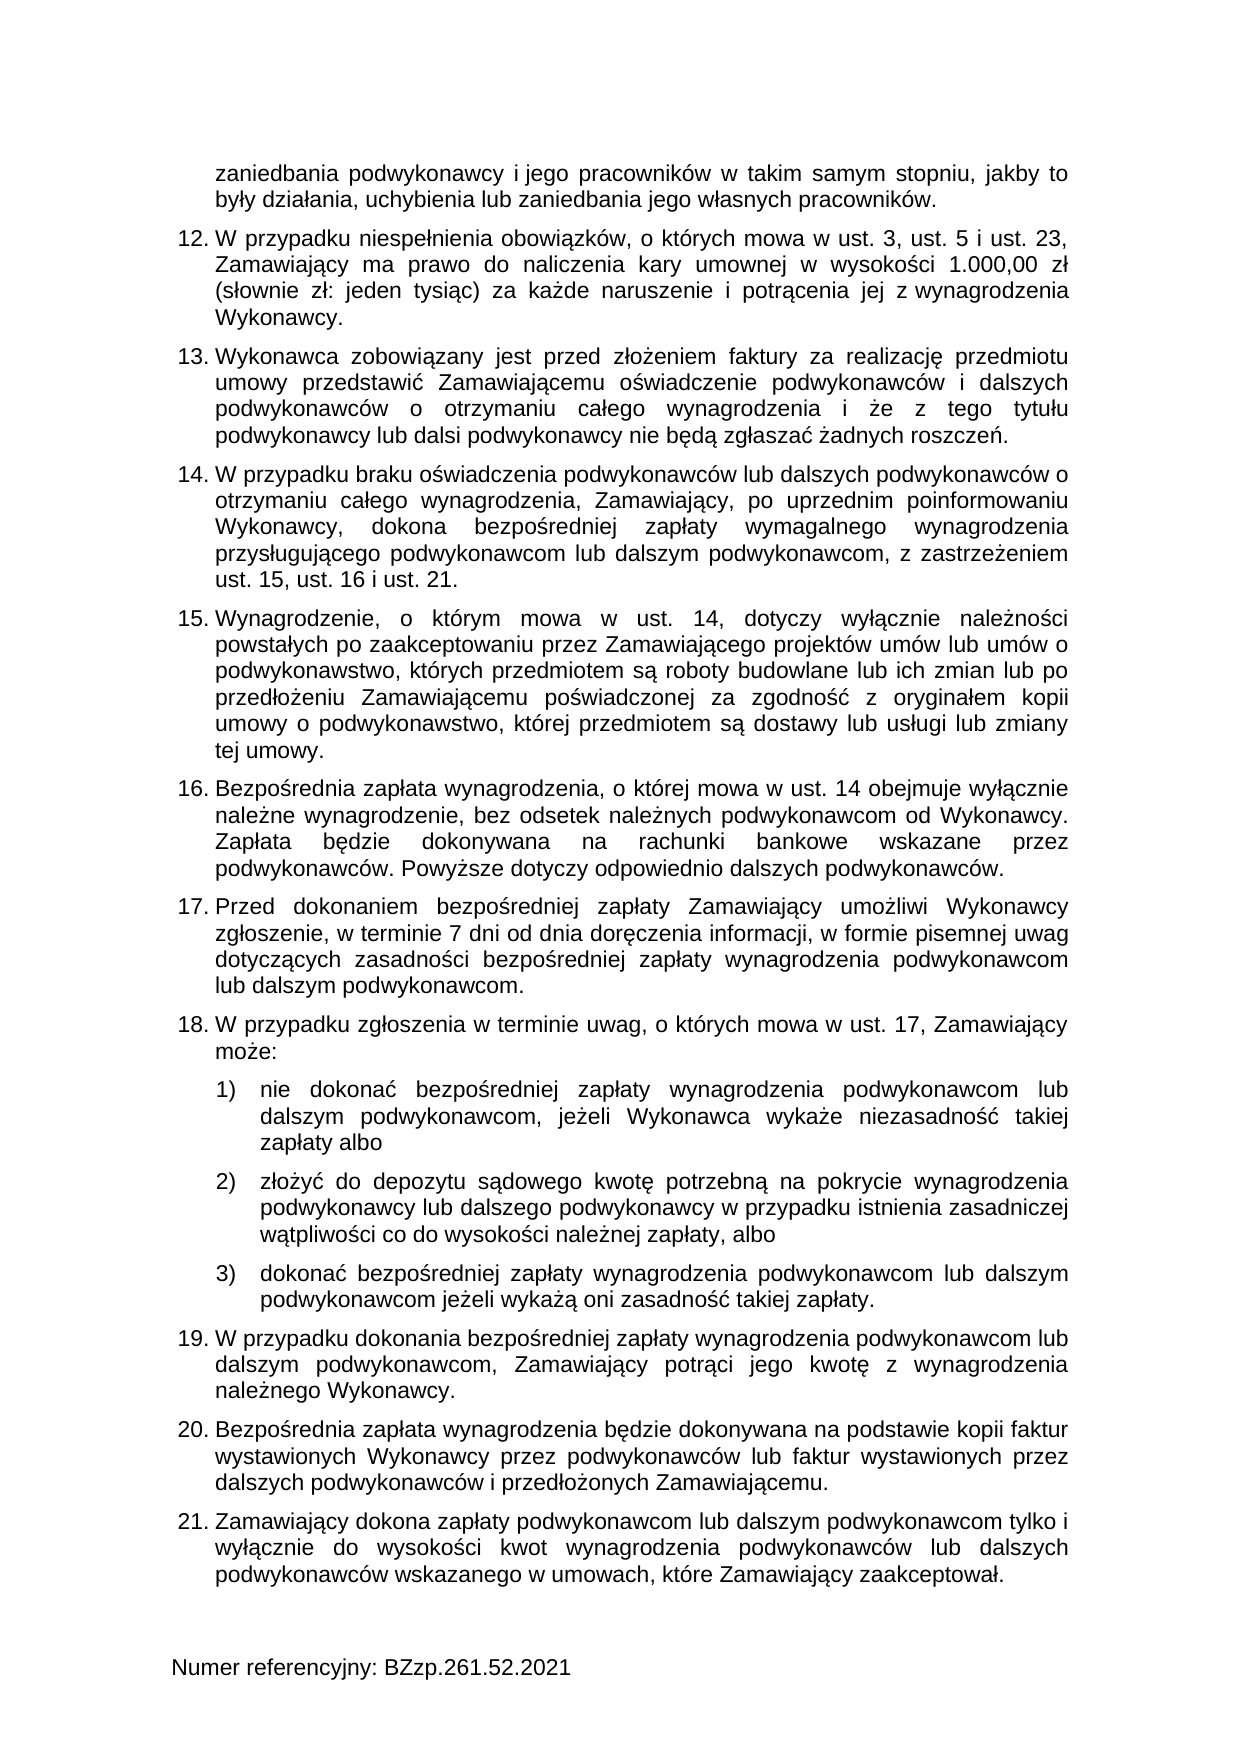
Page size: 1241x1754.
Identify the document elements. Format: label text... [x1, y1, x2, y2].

list nie dokonać bezpośredniej zapłaty wynagrodzenia podwykonawcom lub dalszym podwykonawcom, jeżeli Wykonawca wykaże niezasadność takiej zapłaty albo [216, 1076, 1069, 1156]
list Zamawiający dokona zapłaty podwykonawcom lub dalszym podwykonawcom tylko i wyłącznie do wysokości kwot wynagrodzenia podwykonawców lub dalszych podwykonawców wskazanego w umowach, które Zamawiający zaakceptował. [177, 1508, 1069, 1587]
list Wykonawca zobowiązany jest przed złożeniem faktury za realizację przedmiotu umowy przedstawić Zamawiającemu oświadczenie podwykonawców i dalszych podwykonawców o otrzymaniu całego wynagrodzenia i że z tego tytułu podwykonawcy lub dalsi podwykonawcy nie będą zgłaszać żadnych roszczeń. [177, 343, 1069, 448]
list Przed dokonaniem bezpośredniej zapłaty Zamawiający umożliwi Wykonawcy zgłoszenie, w terminie 7 dni od dnia doręczenia informacji, w formie pisemnej uwag dotyczących zasadności bezpośredniej zapłaty wynagrodzenia podwykonawcom lub dalszym podwykonawcom. [177, 893, 1069, 999]
list W przypadku dokonania bezpośredniej zapłaty wynagrodzenia podwykonawcom lub dalszym podwykonawcom, Zamawiający potrąci jego kwotę z wynagrodzenia należnego Wykonawcy. [177, 1325, 1069, 1404]
list W przypadku niespełnienia obowiązków, o których mowa w ust. 3, ust. 5 i ust. 23, Zamawiający ma prawo do naliczenia kary umownej w wysokości 1.000,00 zł (słownie zł: jeden tysiąc) za każde naruszenie i potrącenia jej z wynagrodzenia Wykonawcy. [177, 225, 1069, 330]
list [177, 159, 1069, 212]
list Bezpośrednia zapłata wynagrodzenia będzie dokonywana na podstawie kopii faktur wystawionych Wykonawcy przez podwykonawców lub faktur wystawionych przez dalszych podwykonawców i przedłożonych Zamawiającemu. [177, 1416, 1069, 1495]
list dokonać bezpośredniej zapłaty wynagrodzenia podwykonawcom lub dalszym podwykonawcom jeżeli wykażą oni zasadność takiej zapłaty. [216, 1259, 1069, 1312]
list Wynagrodzenie, o którym mowa w ust. 14, dotyczy wyłącznie należności powstałych po zaakceptowaniu przez Zamawiającego projektów umów lub umów o podwykonawstwo, których przedmiotem są roboty budowlane lub ich zmian lub po przedłożeniu Zamawiającemu poświadczonej za zgodność z oryginałem kopii umowy o podwykonawstwo, której przedmiotem są dostawy lub usługi lub zmiany tej umowy. [177, 605, 1069, 763]
list W przypadku braku oświadczenia podwykonawców lub dalszych podwykonawców o otrzymaniu całego wynagrodzenia, Zamawiający, po uprzednim poinformowaniu Wykonawcy, dokona bezpośredniej zapłaty wymagalnego wynagrodzenia przysługującego podwykonawcom lub dalszym podwykonawcom, z zastrzeżeniem ust. 15, ust. 16 i ust. 21. [177, 461, 1069, 592]
list złożyć do depozytu sądowego kwotę potrzebną na pokrycie wynagrodzenia podwykonawcy lub dalszego podwykonawcy w przypadku istnienia zasadniczej wątpliwości co do wysokości należnej zapłaty, albo [216, 1168, 1069, 1247]
list W przypadku zgłoszenia w terminie uwag, o których mowa w ust. 17, Zamawiający może: [177, 1011, 1069, 1064]
list Bezpośrednia zapłata wynagrodzenia, o której mowa w ust. 14 obejmuje wyłącznie należne wynagrodzenie, bez odsetek należnych podwykonawcom od Wykonawcy. Zapłata będzie dokonywana na rachunki bankowe wskazane przez podwykonawców. Powyższe dotyczy odpowiednio dalszych podwykonawców. [177, 775, 1069, 881]
